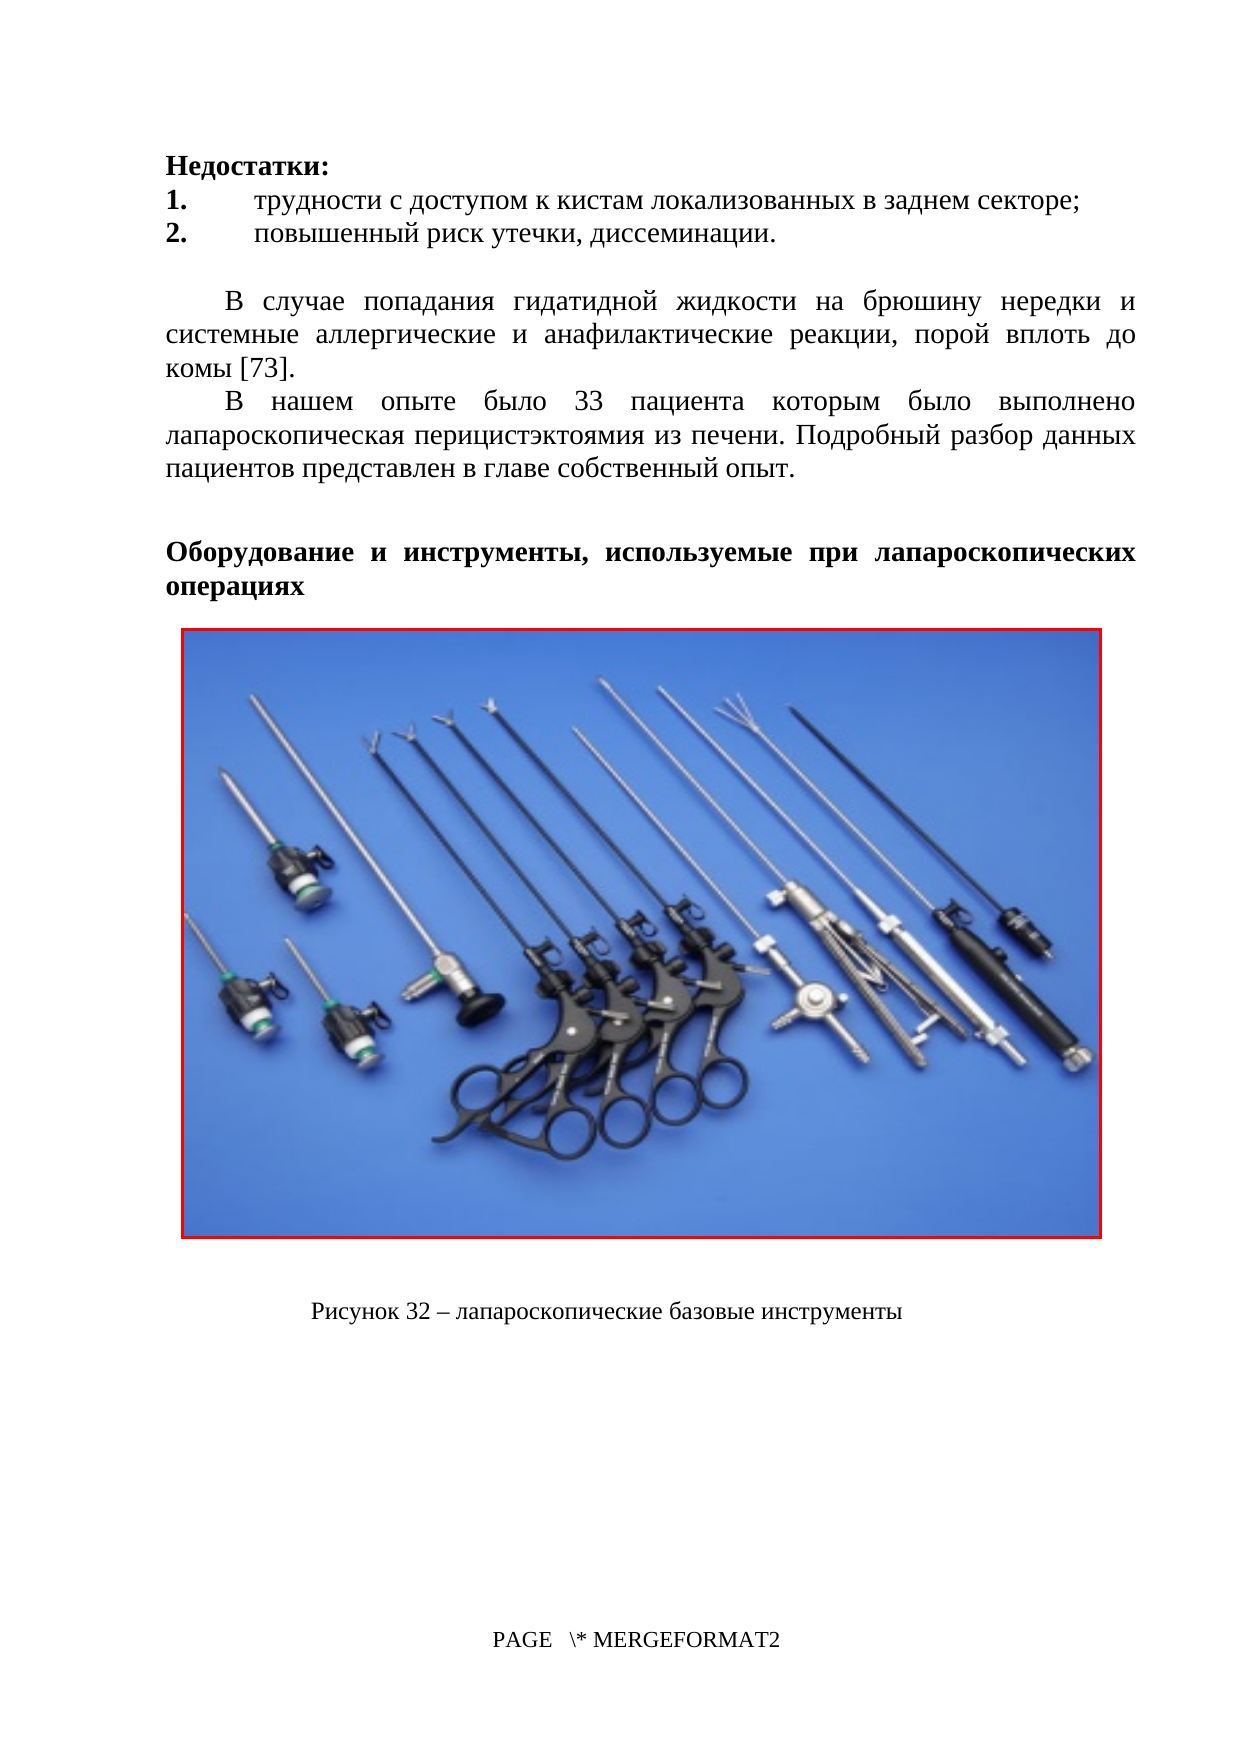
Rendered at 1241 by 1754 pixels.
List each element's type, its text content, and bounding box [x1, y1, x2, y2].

list В нашем опыте было 33 пациента которым было выполнено лапароскопическая перицистэктоямия из печени. Подробный разбор данных пациентов представлен в главе собственный опыт. [165, 383, 1137, 484]
list Оборудование и инструменты, используемые при лапароскопических операциях [165, 534, 1137, 601]
list повышенный риск утечки, диссеминации. [165, 216, 1137, 249]
list Рисунок 32 – лапароскопические базовые инструменты [77, 1296, 1137, 1325]
list трудности с доступом к кистам локализованных в заднем секторе; [165, 182, 1137, 216]
picture [184, 631, 1099, 1236]
text Недостатки: [165, 148, 1137, 182]
list В случае попадания гидатидной жидкости на брюшину нередки и системные аллергические и анафилактические реакции, порой вплоть до комы [73]. [165, 283, 1137, 383]
